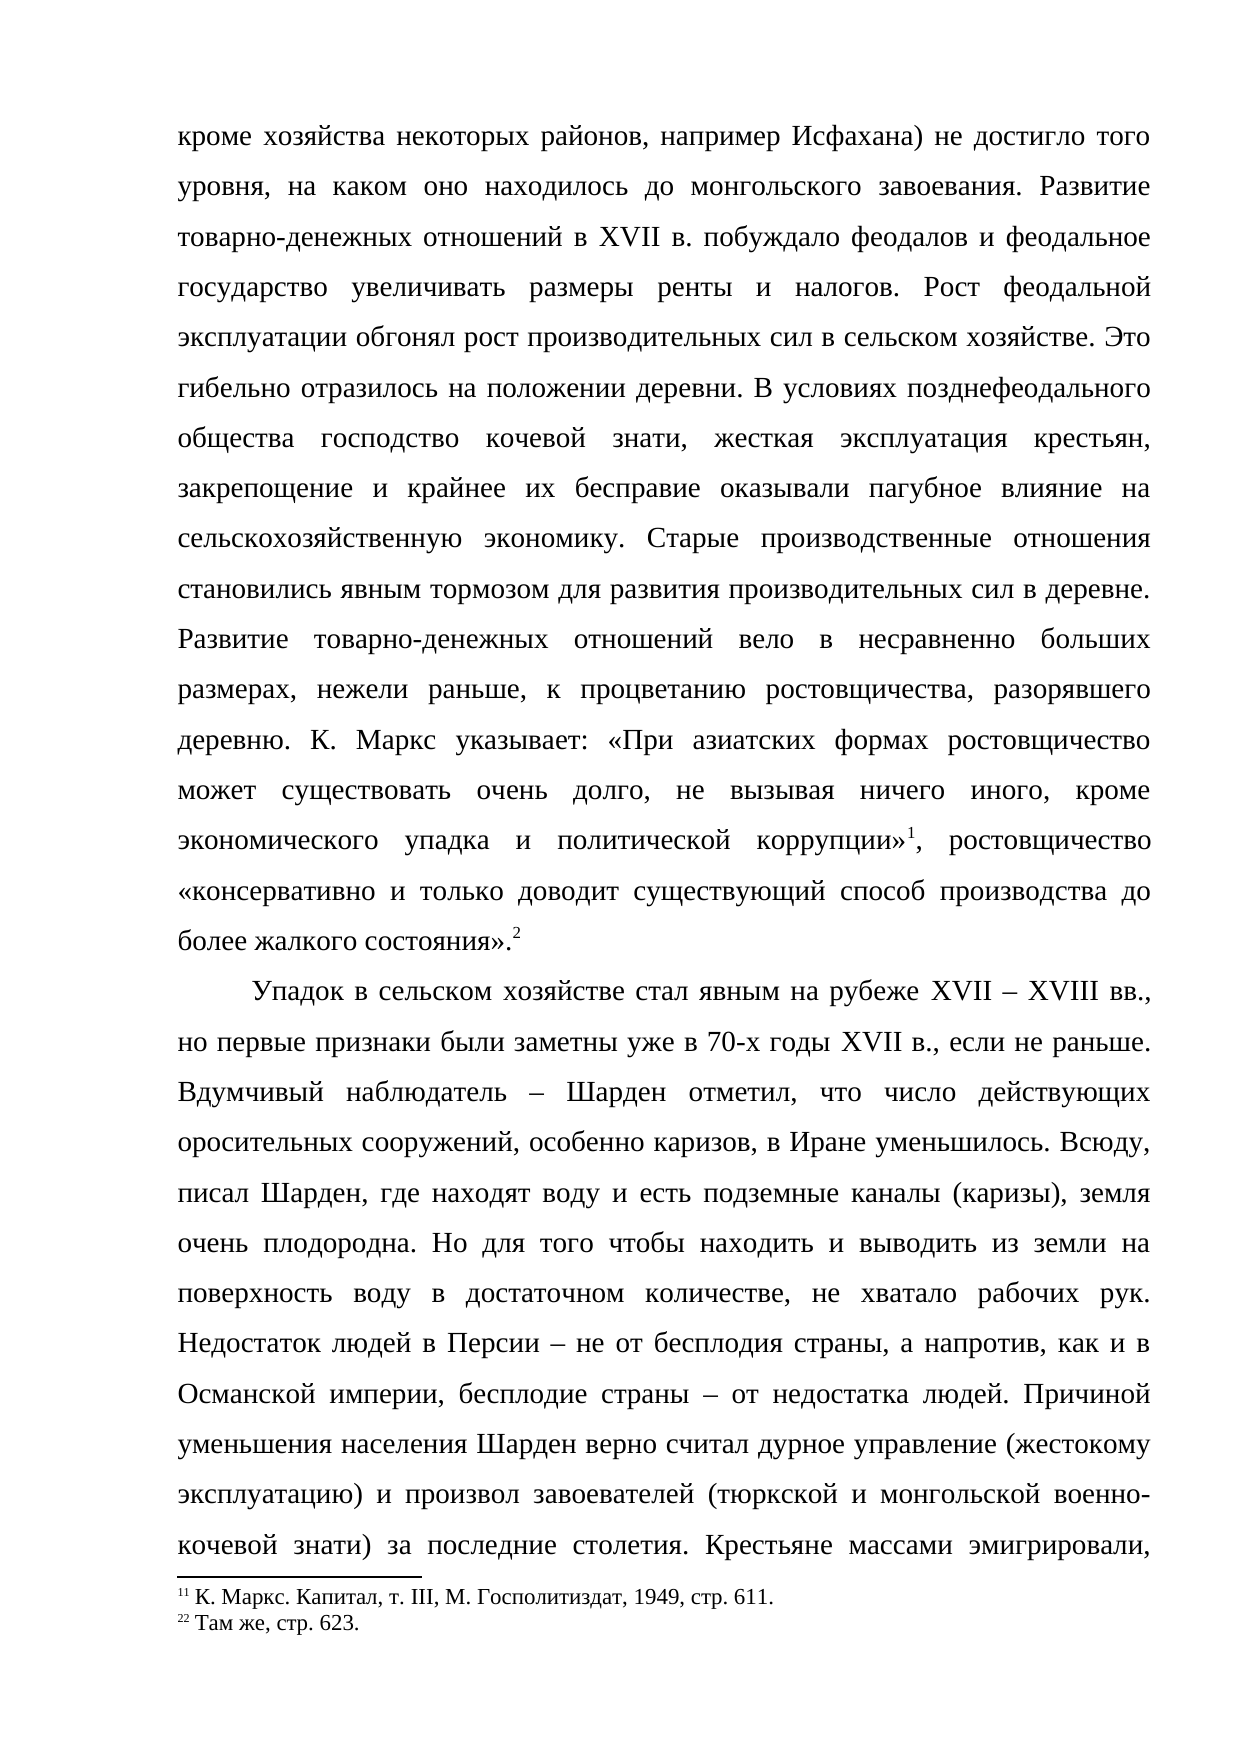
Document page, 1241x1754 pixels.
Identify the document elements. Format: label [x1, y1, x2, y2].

text [177, 973, 1152, 1560]
text [177, 118, 1152, 957]
